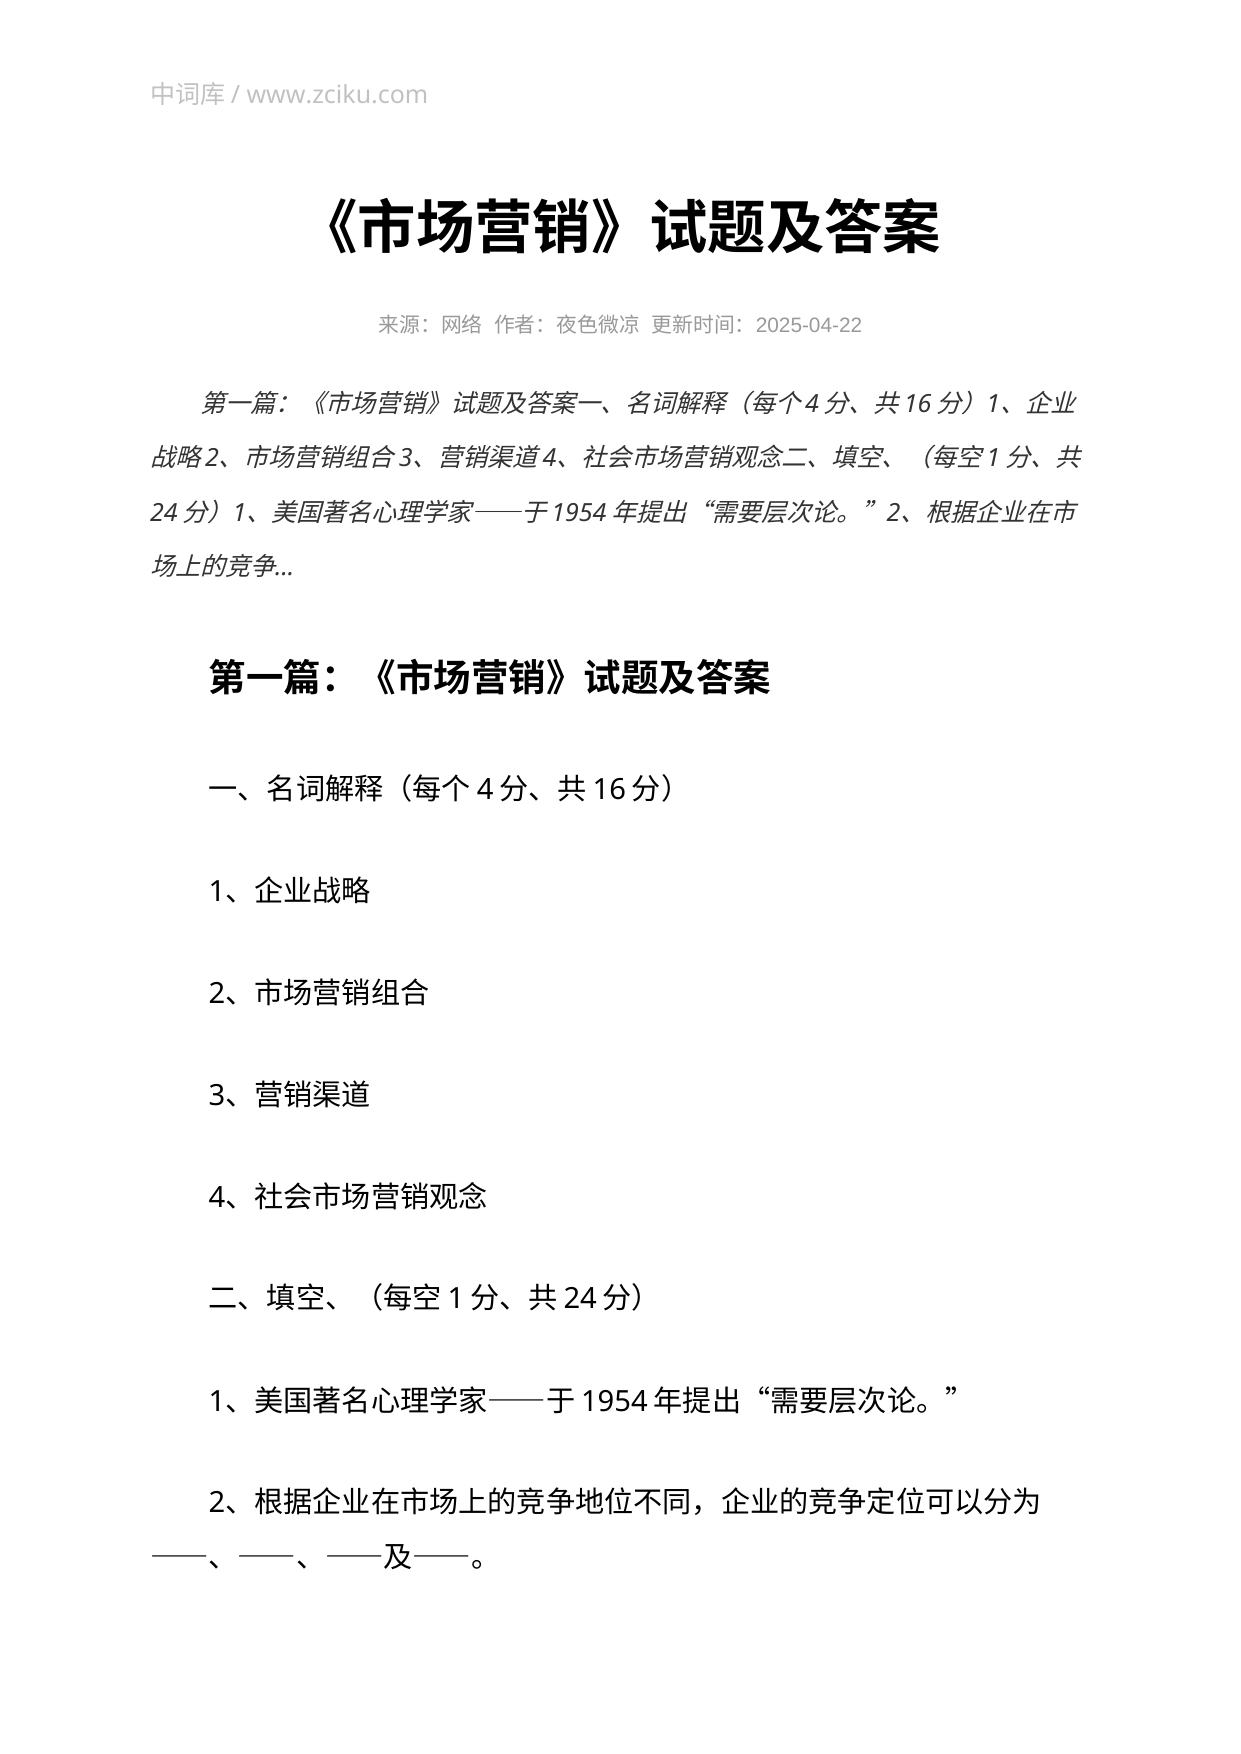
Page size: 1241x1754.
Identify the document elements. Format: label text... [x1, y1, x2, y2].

text 1、美国著名心理学家——于1954年提出“需要层次论。” [150, 1377, 1090, 1419]
text 第一篇：《市场营销》试题及答案 [150, 648, 1090, 702]
text 一、名词解释（每个4分、共16分） [150, 765, 1090, 808]
text 第一篇：《市场营销》试题及答案一、名词解释（每个4分、共16分）1、企业战略2、市场营销组合3、营销渠道4、社会市场营销观念二、填空、（每空1分、共24分）1、美国著名心理学家——于1954年提出“需要层次论。”2、根据企业在市场上的竞争... [150, 383, 1090, 583]
text 4、社会市场营销观念 [150, 1173, 1090, 1216]
subtitle 《市场营销》试题及答案 [150, 181, 1090, 266]
text 2、根据企业在市场上的竞争地位不同，企业的竞争定位可以分为——、——、——及——。 [150, 1479, 1090, 1576]
text 二、填空、（每空1分、共24分） [150, 1275, 1090, 1317]
text 2、市场营销组合 [150, 969, 1090, 1012]
text 来源：网络 作者：夜色微凉 更新时间：2025-04-22 [150, 313, 1090, 337]
text 3、营销渠道 [150, 1071, 1090, 1113]
text 1、企业战略 [150, 867, 1090, 909]
